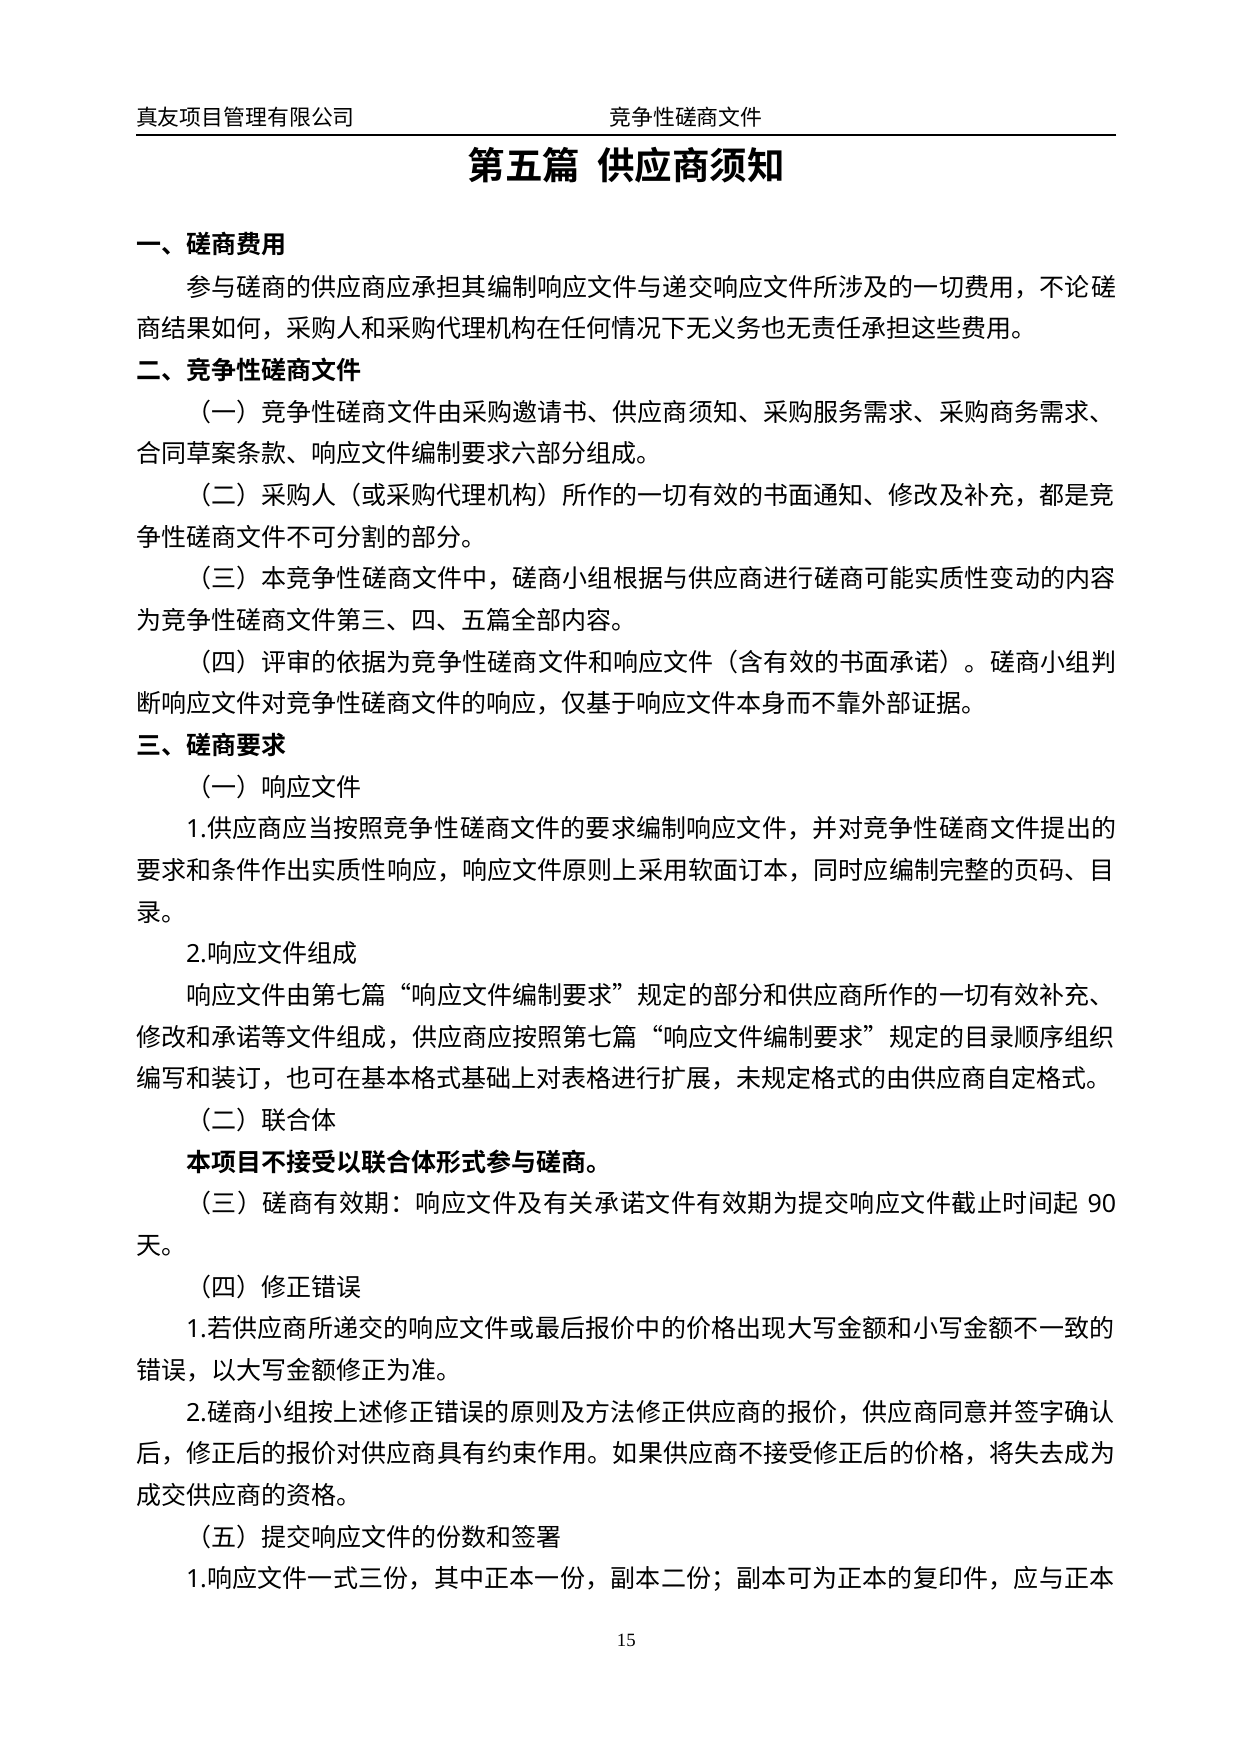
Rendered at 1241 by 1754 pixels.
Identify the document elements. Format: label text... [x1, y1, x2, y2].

text 响应文件由第七篇“响应文件编制要求”规定的部分和供应商所作的一切有效补充、修改和承诺等文件组成，供应商应按照第七篇“响应文件编制要求”规定的目录顺序组织编写和装订，也可在基本格式基础上对表格进行扩展，未规定格式的由供应商自定格式。 [136, 971, 1116, 1096]
text （三）磋商有效期：响应文件及有关承诺文件有效期为提交响应文件截止时间起90天。 [136, 1179, 1116, 1263]
subtitle 二、竞争性磋商文件 [136, 346, 1116, 388]
text （四）修正错误 [136, 1263, 1116, 1304]
text （二）采购人（或采购代理机构）所作的一切有效的书面通知、修改及补充，都是竞争性磋商文件不可分割的部分。 [136, 471, 1116, 554]
text 1.供应商应当按照竞争性磋商文件的要求编制响应文件，并对竞争性磋商文件提出的要求和条件作出实质性响应，响应文件原则上采用软面订本，同时应编制完整的页码、目录。 [136, 804, 1116, 929]
subtitle 三、磋商要求 [136, 721, 1116, 763]
text （五）提交响应文件的份数和签署 [136, 1513, 1116, 1554]
text （三）本竞争性磋商文件中，磋商小组根据与供应商进行磋商可能实质性变动的内容为竞争性磋商文件第三、四、五篇全部内容。 [136, 554, 1116, 638]
text （一）竞争性磋商文件由采购邀请书、供应商须知、采购服务需求、采购商务需求、合同草案条款、响应文件编制要求六部分组成。 [136, 388, 1116, 471]
subtitle 第五篇 供应商须知 [136, 136, 1116, 190]
text 1.若供应商所递交的响应文件或最后报价中的价格出现大写金额和小写金额不一致的错误，以大写金额修正为准。 [136, 1304, 1116, 1388]
text （二）联合体 [136, 1096, 1116, 1138]
text （四）评审的依据为竞争性磋商文件和响应文件（含有效的书面承诺）。磋商小组判断响应文件对竞争性磋商文件的响应，仅基于响应文件本身而不靠外部证据。 [136, 638, 1116, 721]
text 本项目不接受以联合体形式参与磋商。 [136, 1138, 1116, 1179]
text 参与磋商的供应商应承担其编制响应文件与递交响应文件所涉及的一切费用，不论磋商结果如何，采购人和采购代理机构在任何情况下无义务也无责任承担这些费用。 [136, 263, 1116, 346]
subtitle 一、磋商费用 [136, 217, 1116, 263]
text 2.磋商小组按上述修正错误的原则及方法修正供应商的报价，供应商同意并签字确认后，修正后的报价对供应商具有约束作用。如果供应商不接受修正后的价格，将失去成为成交供应商的资格。 [136, 1388, 1116, 1513]
text 2.响应文件组成 [136, 929, 1116, 971]
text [136, 1554, 1116, 1596]
text （一）响应文件 [136, 763, 1116, 804]
